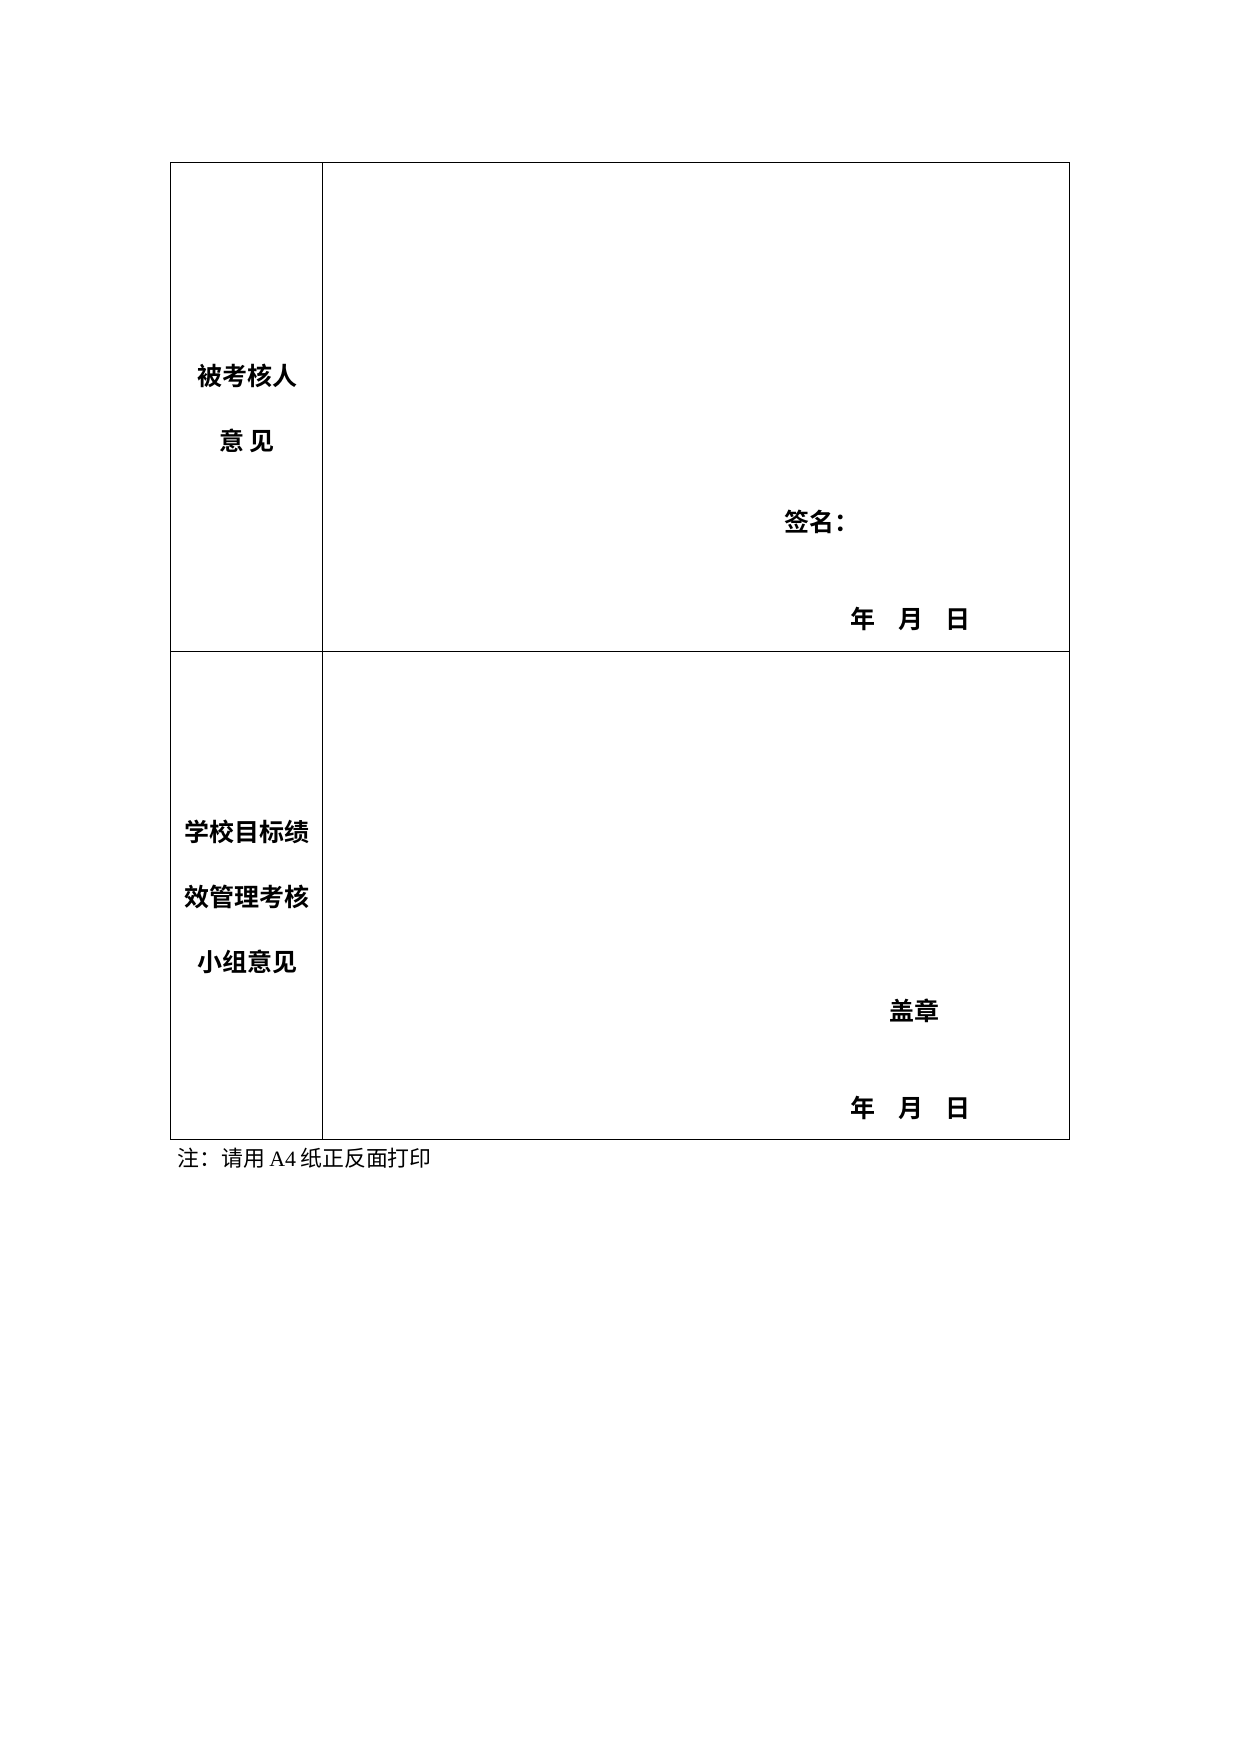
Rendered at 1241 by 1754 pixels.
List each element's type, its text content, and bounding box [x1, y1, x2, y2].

table_cell 被考核人 意 见 [171, 163, 322, 651]
table_cell 盖章 年 月 日 [323, 652, 1069, 1139]
table_cell 签名： 年 月 日 [323, 163, 1069, 651]
text 注：请用A4纸正反面打印 [177, 1140, 1063, 1173]
table_cell 学校目标绩效管理考核小组意见 [171, 652, 322, 1139]
